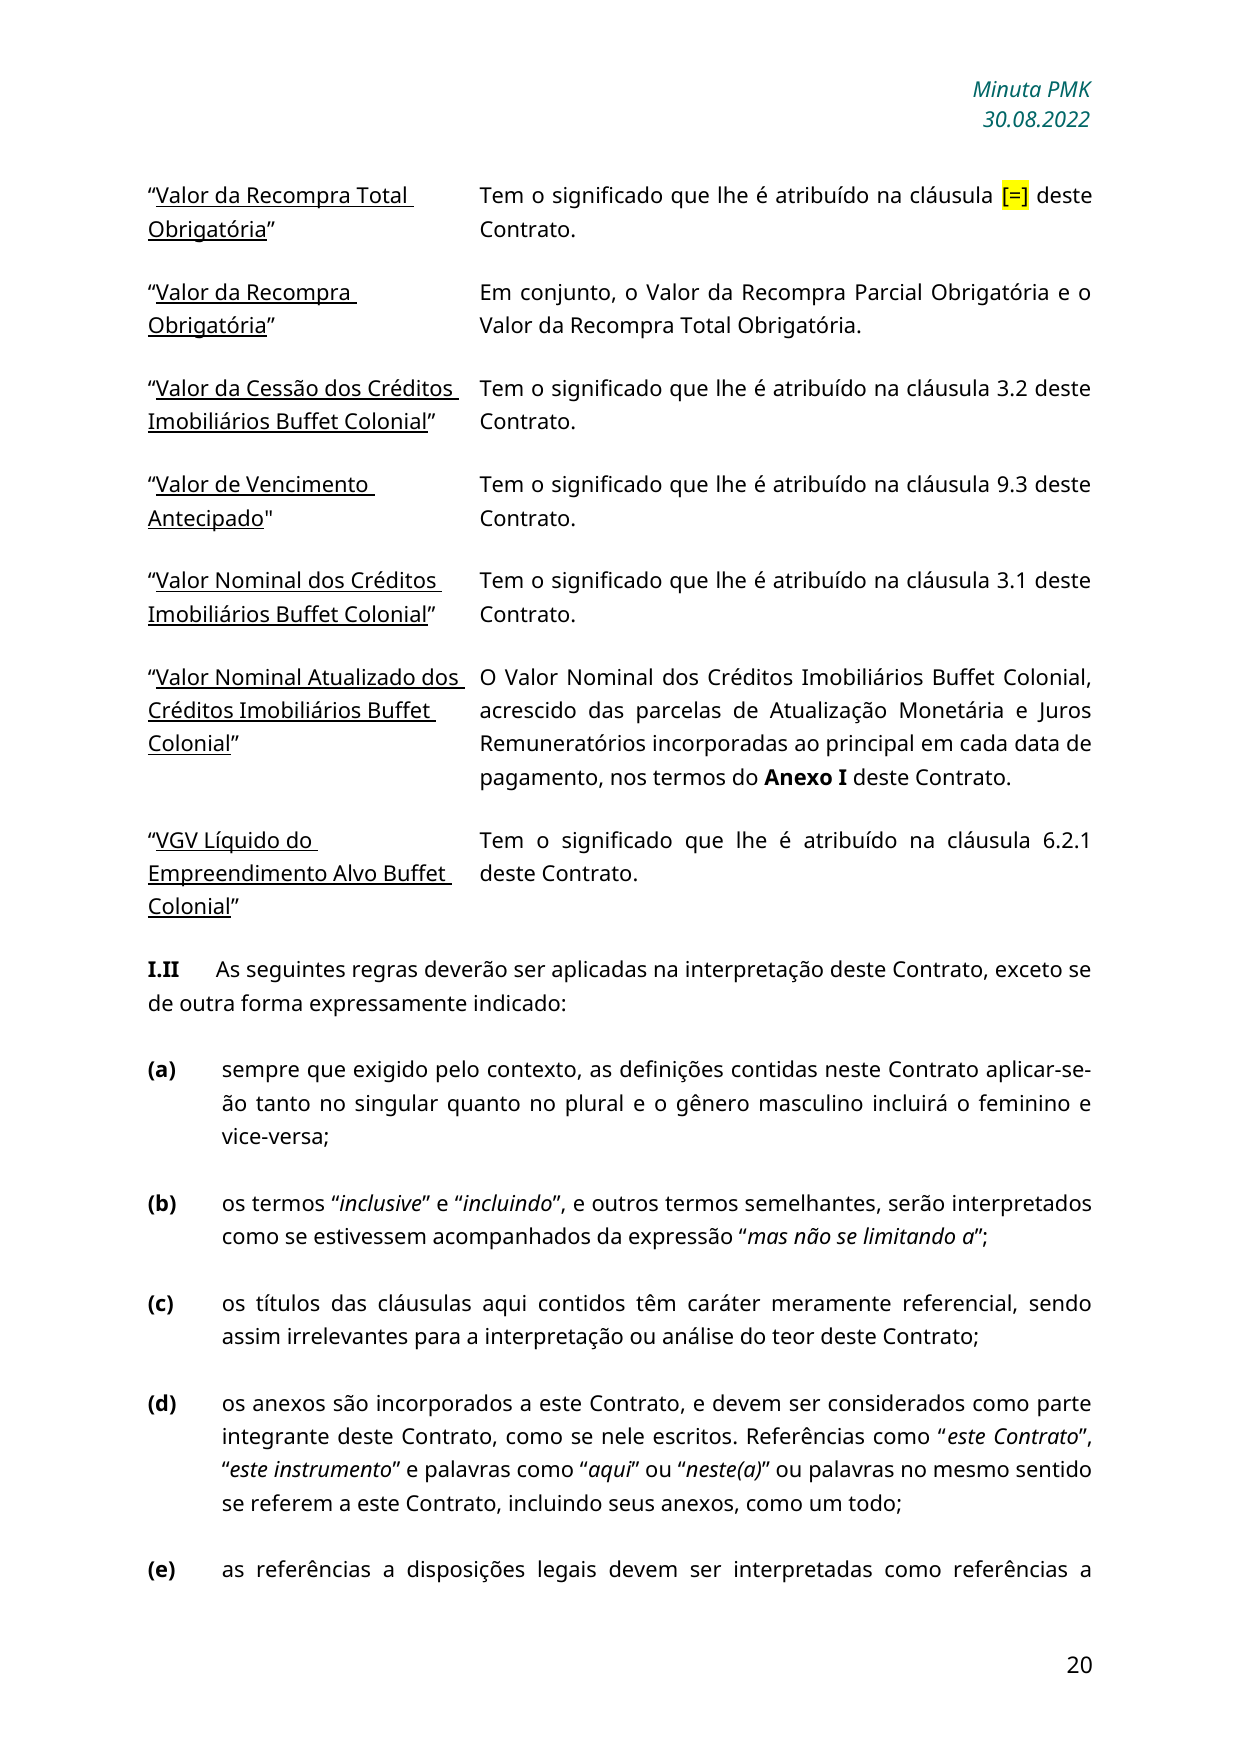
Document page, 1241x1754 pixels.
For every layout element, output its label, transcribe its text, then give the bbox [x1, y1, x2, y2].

table_cell Tem o significado que lhe é atribuído na cláusula 3.2 deste Contrato. [472, 370, 1092, 466]
table_cell “Valor Nominal dos Créditos Imobiliários Buffet Colonial” [148, 562, 472, 658]
table_cell “Valor de Vencimento Antecipado" [148, 466, 472, 562]
table_cell “Valor da Recompra Obrigatória” [148, 274, 472, 370]
list os títulos das cláusulas aqui contidos têm caráter meramente referencial, sendo assim irrelevantes para a interpretação ou análise do teor deste Contrato; [148, 1284, 1093, 1351]
table_cell “Valor Nominal Atualizado dos Créditos Imobiliários Buffet Colonial” [148, 659, 472, 821]
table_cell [472, 177, 1092, 273]
list As seguintes regras deverão ser aplicadas na interpretação deste Contrato, exceto se de outra forma expressamente indicado: [148, 951, 1093, 1018]
table_cell Tem o significado que lhe é atribuído na cláusula 9.3 deste Contrato. [472, 466, 1092, 562]
table_cell Em conjunto, o Valor da Recompra Parcial Obrigatória e o Valor da Recompra Total Obrigatória. [472, 274, 1092, 370]
table_cell “Valor da Recompra Total Obrigatória” [148, 177, 472, 273]
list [148, 1551, 1093, 1584]
table_cell Tem o significado que lhe é atribuído na cláusula 6.2.1 deste Contrato. [472, 821, 1092, 951]
table_cell “Valor da Cessão dos Créditos Imobiliários Buffet Colonial” [148, 370, 472, 466]
table_cell “VGV Líquido do Empreendimento Alvo Buffet Colonial” [148, 821, 472, 951]
list sempre que exigido pelo contexto, as definições contidas neste Contrato aplicar-se-ão tanto no singular quanto no plural e o gênero masculino incluirá o feminino e vice-versa; [148, 1051, 1093, 1151]
table_cell Tem o significado que lhe é atribuído na cláusula 3.1 deste Contrato. [472, 562, 1092, 658]
table_cell O Valor Nominal dos Créditos Imobiliários Buffet Colonial, acrescido das parcelas de Atualização Monetária e Juros Remuneratórios incorporadas ao principal em cada data de pagamento, nos termos do Anexo I deste Contrato. [472, 659, 1092, 821]
list os anexos são incorporados a este Contrato, e devem ser considerados como parte integrante deste Contrato, como se nele escritos. Referências como “este Contrato”, “este instrumento” e palavras como “aqui” ou “neste(a)” ou palavras no mesmo sentido se referem a este Contrato, incluindo seus anexos, como um todo; [148, 1384, 1093, 1518]
list os termos “inclusive” e “incluindo”, e outros termos semelhantes, serão interpretados como se estivessem acompanhados da expressão “mas não se limitando a”; [148, 1184, 1093, 1251]
